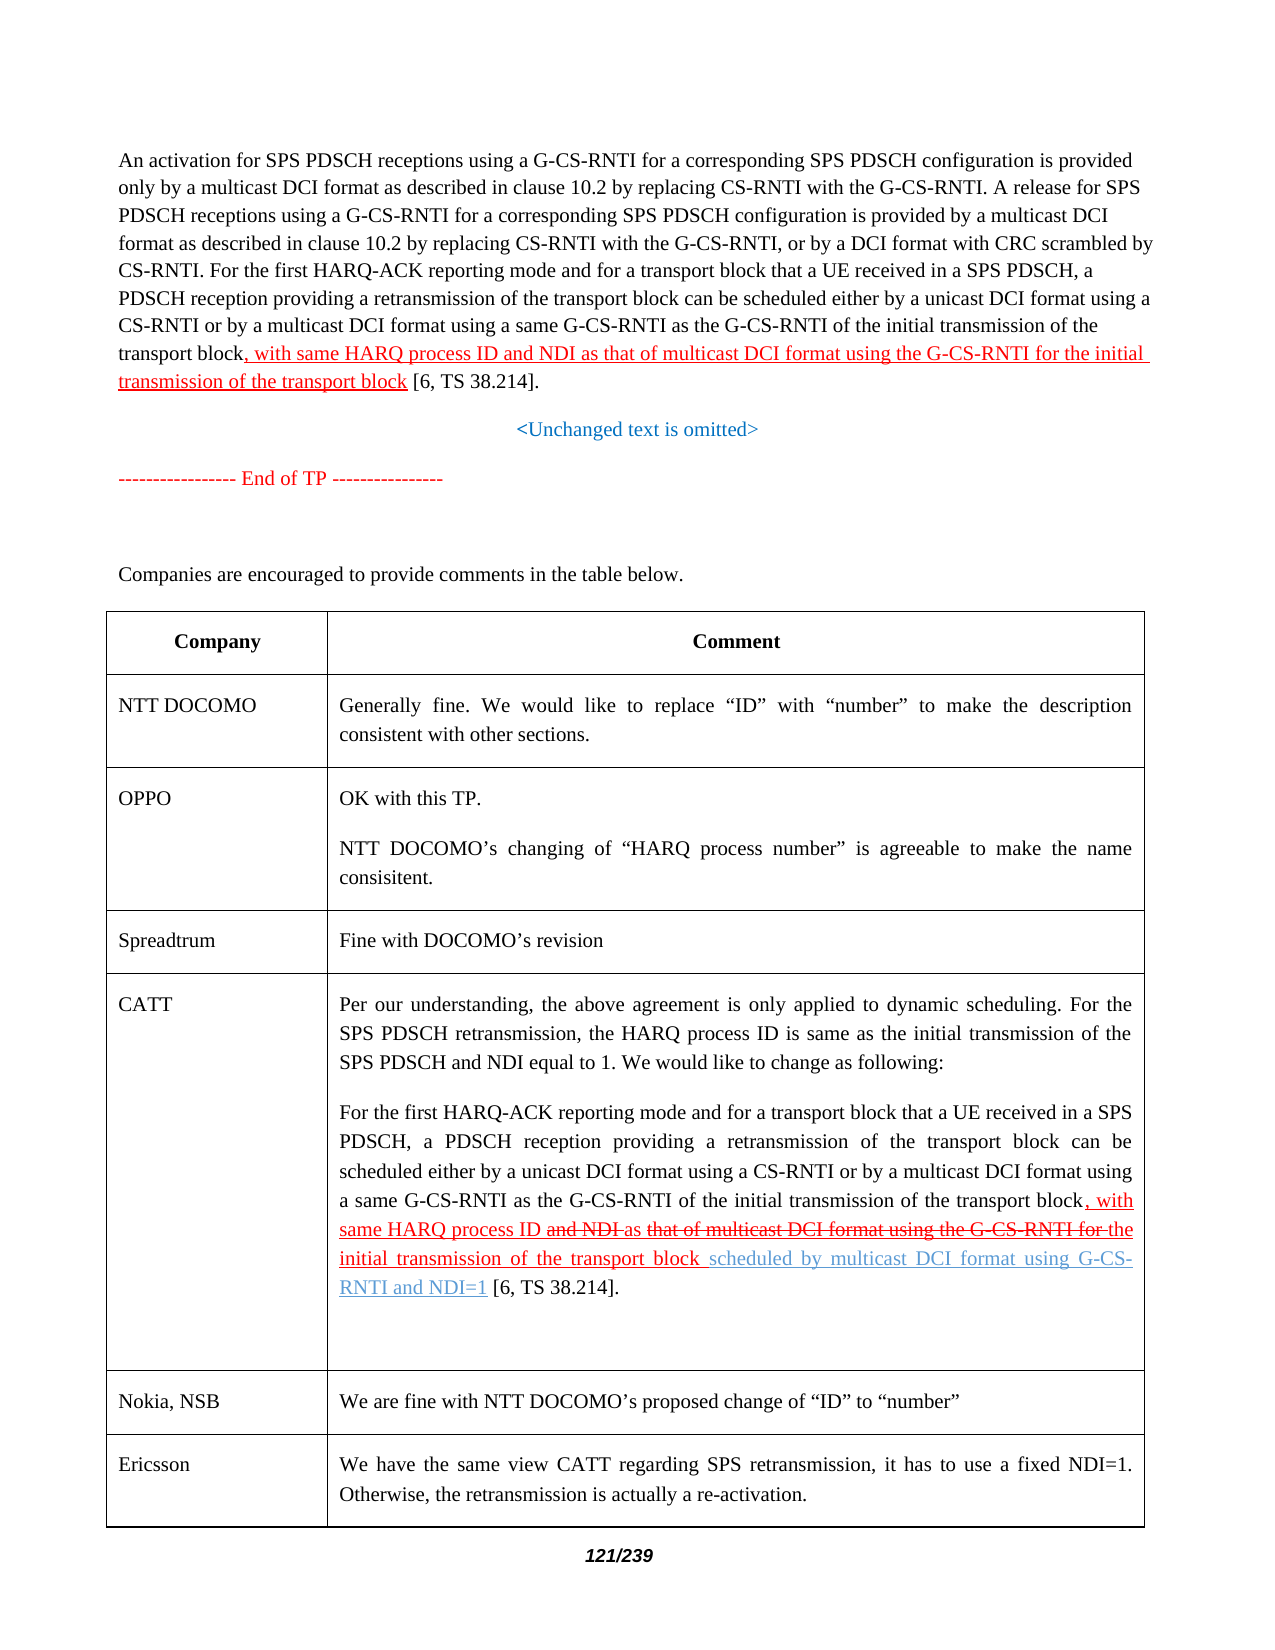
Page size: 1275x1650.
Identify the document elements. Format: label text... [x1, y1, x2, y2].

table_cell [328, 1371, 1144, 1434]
text Companies are encouraged to provide comments in the table below. [118, 562, 1157, 586]
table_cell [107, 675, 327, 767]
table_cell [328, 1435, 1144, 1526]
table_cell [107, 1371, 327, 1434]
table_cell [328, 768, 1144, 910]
text <Unchanged text is omitted> [118, 417, 1157, 441]
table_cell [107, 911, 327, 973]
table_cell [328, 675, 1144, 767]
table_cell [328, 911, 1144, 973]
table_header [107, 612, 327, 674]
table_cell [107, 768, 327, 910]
text ----------------- End of TP ---------------- [118, 465, 1157, 489]
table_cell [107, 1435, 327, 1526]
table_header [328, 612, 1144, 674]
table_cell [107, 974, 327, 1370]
text An activation for SPS PDSCH receptions using a G-CS-RNTI for a corresponding SPS PDSCH configuration is provided only by a multicast DCI format as described in clause 10.2 by replacing CS-RNTI with the G-CS-RNTI. A release for SPS PDSCH receptions using a G-CS-RNTI for a corresponding SPS PDSCH configuration is provided by a multicast DCI format as described in clause 10.2 by replacing CS-RNTI with the G-CS-RNTI, or by a DCI format with CRC scrambled by CS-RNTI. For the first HARQ-ACK reporting mode and for a transport block that a UE received in a SPS PDSCH, a PDSCH reception providing a retransmission of the transport block can be scheduled either by a unicast DCI format using a CS-RNTI or by a multicast DCI format using a same G-CS-RNTI as the G-CS-RNTI of the initial transmission of the transport block, with same HARQ process ID and NDI as that of multicast DCI format using the G-CS-RNTI for the initial transmission of the transport block [6, TS 38.214]. [118, 148, 1157, 393]
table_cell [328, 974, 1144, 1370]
